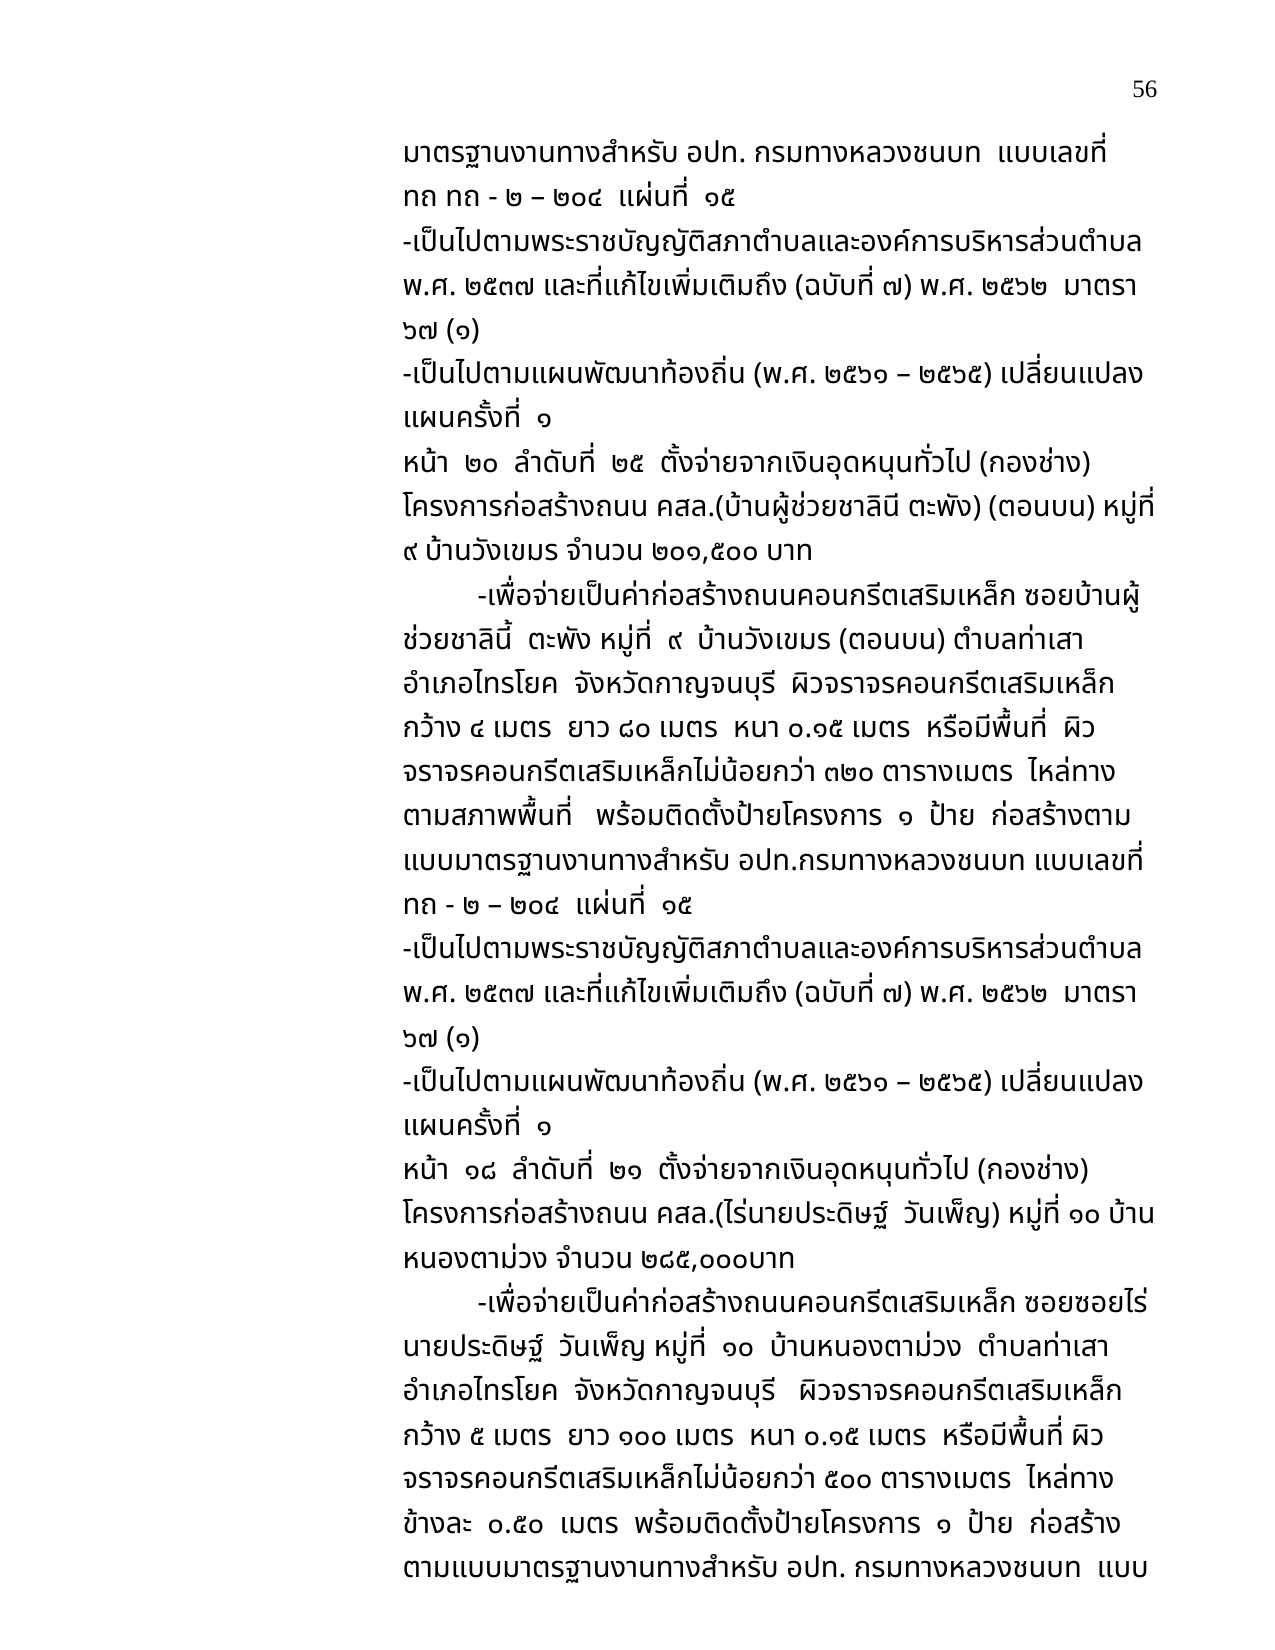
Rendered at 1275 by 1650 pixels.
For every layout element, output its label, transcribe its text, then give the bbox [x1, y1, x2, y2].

text โครงการก่อสร้างถนน คสล.(บ้านผู้ช่วยชาลินี ตะพัง) (ตอนบน) หมู่ที่ ๙ บ้านวังเขมร จำนวน ๒๐๑,๕๐๐ บาท [402, 485, 1157, 574]
text -เป็นไปตามแผนพัฒนาท้องถิ่น (พ.ศ. ๒๕๖๑ – ๒๕๖๕) เปลี่ยนแปลงแผนครั้งที่ ๑ [402, 353, 1157, 441]
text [402, 131, 1157, 220]
text โครงการก่อสร้างถนน คสล.(ไร่นายประดิษฐ์ วันเพ็ญ) หมู่ที่ ๑๐ บ้านหนองตาม่วง จำนวน ๒๘๕,๐๐๐บาท [402, 1193, 1157, 1281]
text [402, 1281, 1157, 1591]
text -เป็นไปตามแผนพัฒนาท้องถิ่น (พ.ศ. ๒๕๖๑ – ๒๕๖๕) เปลี่ยนแปลงแผนครั้งที่ ๑ [402, 1060, 1157, 1148]
text -เป็นไปตามพระราชบัญญัติสภาตำบลและองค์การบริหารส่วนตำบล พ.ศ. ๒๕๓๗ และที่แก้ไขเพิ่มเติมถึง (ฉบับที่ ๗) พ.ศ. ๒๕๖๒ มาตรา ๖๗ (๑) [402, 220, 1157, 353]
text หน้า ๒๐ ลำดับที่ ๒๕ ตั้งจ่ายจากเงินอุดหนุนทั่วไป (กองช่าง) [402, 441, 1157, 485]
text -เพื่อจ่ายเป็นค่าก่อสร้างถนนคอนกรีตเสริมเหล็ก ซอยบ้านผู้ช่วยชาลินี้ ตะพัง หมู่ที่ ๙ บ้านวังเขมร (ตอนบน) ตำบลท่าเสา อำเภอไทรโยค จังหวัดกาญจนบุรี ผิวจราจรคอนกรีตเสริมเหล็ก กว้าง ๔ เมตร ยาว ๘๐ เมตร หนา ๐.๑๕ เมตร หรือมีพื้นที่ ผิวจราจรคอนกรีตเสริมเหล็กไม่น้อยกว่า ๓๒๐ ตารางเมตร ไหล่ทางตามสภาพพื้นที่ พร้อมติดตั้งป้ายโครงการ ๑ ป้าย ก่อสร้างตามแบบมาตรฐานงานทางสำหรับ อปท.กรมทางหลวงชนบท แบบเลขที่ ทถ - ๒ – ๒๐๔ แผ่นที่ ๑๕ [402, 574, 1157, 927]
text -เป็นไปตามพระราชบัญญัติสภาตำบลและองค์การบริหารส่วนตำบล พ.ศ. ๒๕๓๗ และที่แก้ไขเพิ่มเติมถึง (ฉบับที่ ๗) พ.ศ. ๒๕๖๒ มาตรา ๖๗ (๑) [402, 927, 1157, 1060]
text หน้า ๑๘ ลำดับที่ ๒๑ ตั้งจ่ายจากเงินอุดหนุนทั่วไป (กองช่าง) [402, 1148, 1157, 1193]
